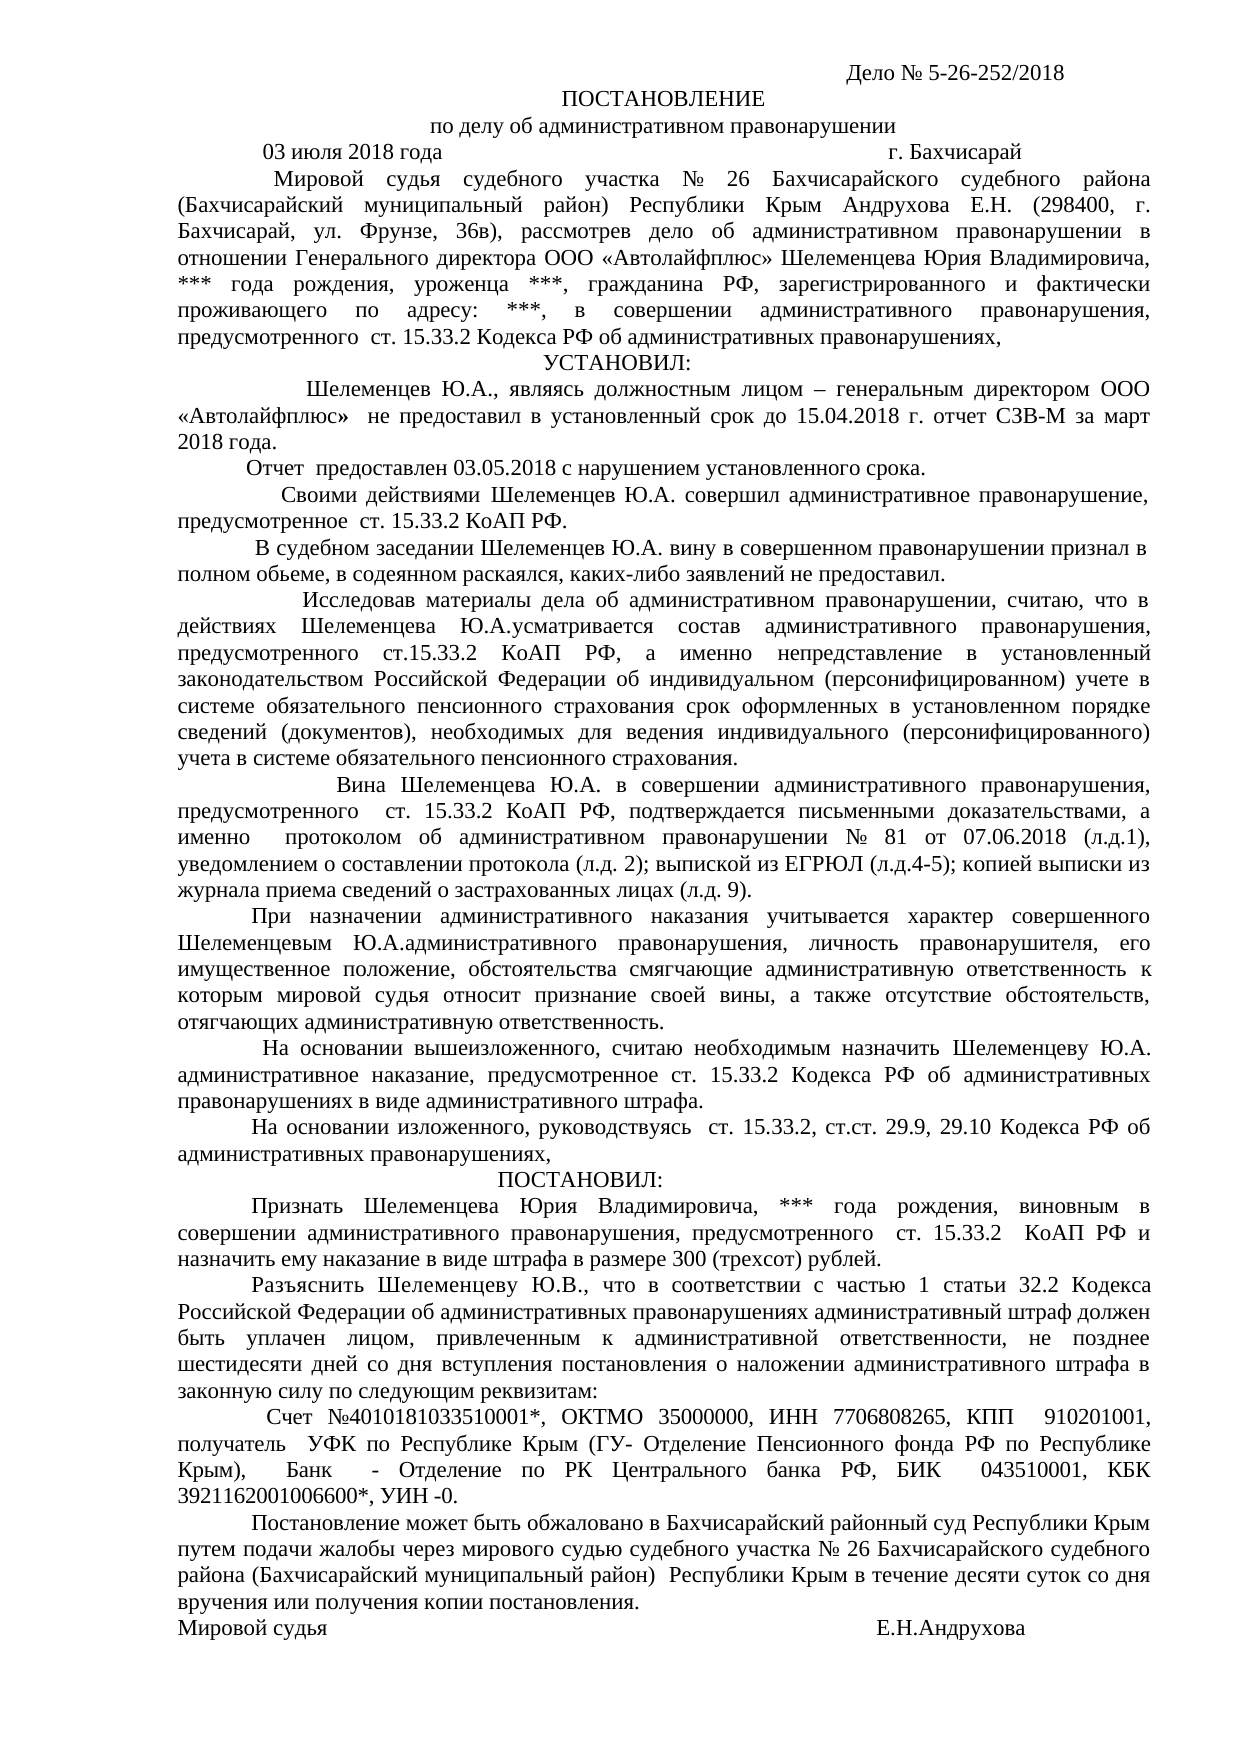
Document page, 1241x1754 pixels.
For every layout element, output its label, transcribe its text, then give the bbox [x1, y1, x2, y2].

text ПОСТАНОВЛЕНИЕ [177, 86, 1149, 112]
text Отчет предоставлен 03.05.2018 с нарушением установленного срока. [177, 454, 1152, 481]
text УСТАНОВИЛ: [177, 349, 1152, 375]
text по делу об административном правонарушении [177, 112, 1149, 138]
text При назначении административного наказания учитывается характер совершенного Шелеменцевым Ю.А.административного правонарушения, личность правонарушителя, его имущественное положение, обстоятельства смягчающие административную ответственность к которым мировой судья относит признание своей вины, а также отсутствие обстоятельств, отягчающих административную ответственность. [177, 902, 1152, 1034]
text В судебном заседании Шелеменцев Ю.А. вину в совершенном правонарушении признал в полном обьеме, в содеянном раскаялся, каких-либо заявлений не предоставил. [177, 533, 1149, 586]
text Признать Шелеменцева Юрия Владимировича, *** года рождения, виновным в совершении административного правонарушения, предусмотренного ст. 15.33.2 КоАП РФ и назначить ему наказание в виде штрафа в размере 300 (трехсот) рублей. [177, 1192, 1152, 1271]
text На основании вышеизложенного, считаю необходимым назначить Шелеменцеву Ю.А. административное наказание, предусмотренное ст. 15.33.2 Кодекса РФ об административных правонарушениях в виде административного штрафа. [177, 1034, 1152, 1113]
text Мировой судья судебного участка № 26 Бахчисарайского судебного района (Бахчисарайский муниципальный район) Республики Крым Андрухова Е.Н. (298400, г. Бахчисарай, ул. Фрунзе, 36в), рассмотрев дело об административном правонарушении в отношении Генерального директора ООО «Автолайфплюс» Шелеменцева Юрия Владимировича, *** года рождения, уроженца ***, гражданина РФ, зарегистрированного и фактически проживающего по адресу: ***, в совершении административного правонарушения, предусмотренного ст. 15.33.2 Кодекса РФ об административных правонарушениях, [177, 164, 1152, 349]
text Своими действиями Шелеменцев Ю.А. совершил административное правонарушение, предусмотренное ст. 15.33.2 КоАП РФ. [177, 481, 1149, 533]
text Дело № 5-26-252/2018 [177, 59, 1149, 86]
text Вина Шелеменцева Ю.А. в совершении административного правонарушения, предусмотренного ст. 15.33.2 КоАП РФ, подтверждается письменными доказательствами, а именно протоколом об административном правонарушении № 81 от 07.06.2018 (л.д.1), уведомлением о составлении протокола (л.д. 2); выпиской из ЕГРЮЛ (л.д.4-5); копией выписки из журнала приема сведений о застрахованных лицах (л.д. 9). [177, 771, 1152, 902]
text Мировой судья Е.Н.Андрухова [177, 1614, 1152, 1640]
text Постановление может быть обжаловано в Бахчисарайский районный суд Республики Крым путем подачи жалобы через мирового судью судебного участка № 26 Бахчисарайского судебного района (Бахчисарайский муниципальный район) Республики Крым в течение десяти суток со дня вручения или получения копии постановления. [177, 1509, 1152, 1614]
text Счет №4010181033510001*, ОКТМО 35000000, ИНН 7706808265, КПП 910201001, получатель УФК по Республике Крым (ГУ- Отделение Пенсионного фонда РФ по Республике Крым), Банк - Отделение по РК Центрального банка РФ, БИК 043510001, КБК 3921162001006600*, УИН -0. [177, 1403, 1152, 1509]
text Разъяснить Шелеменцеву Ю.В., что в соответствии с частью 1 статьи 32.2 Кодекса Российской Федерации об административных правонарушениях административный штраф должен быть уплачен лицом, привлеченным к административной ответственности, не позднее шестидесяти дней со дня вступления постановления о наложении административного штрафа в законную силу по следующим реквизитам: [177, 1271, 1152, 1403]
text ПОСТАНОВИЛ: [177, 1166, 1152, 1192]
text На основании изложенного, руководствуясь ст. 15.33.2, ст.ст. 29.9, 29.10 Кодекса РФ об административных правонарушениях, [177, 1113, 1152, 1166]
text Исследовав материалы дела об административном правонарушении, считаю, что в действиях Шелеменцева Ю.А.усматривается состав административного правонарушения, предусмотренного ст.15.33.2 КоАП РФ, а именно непредставление в установленный законодательством Российской Федерации об индивидуальном (персонифицированном) учете в системе обязательного пенсионного страхования срок оформленных в установленном порядке сведений (документов), необходимых для ведения индивидуального (персонифицированного) учета в системе обязательного пенсионного страхования. [177, 586, 1152, 771]
text 03 июля 2018 года г. Бахчисарай [177, 138, 1149, 164]
text Шелеменцев Ю.А., являясь должностным лицом – генеральным директором ООО «Автолайфплюс» не предоставил в установленный срок до 15.04.2018 г. отчет СЗВ-М за март 2018 года. [177, 375, 1152, 454]
